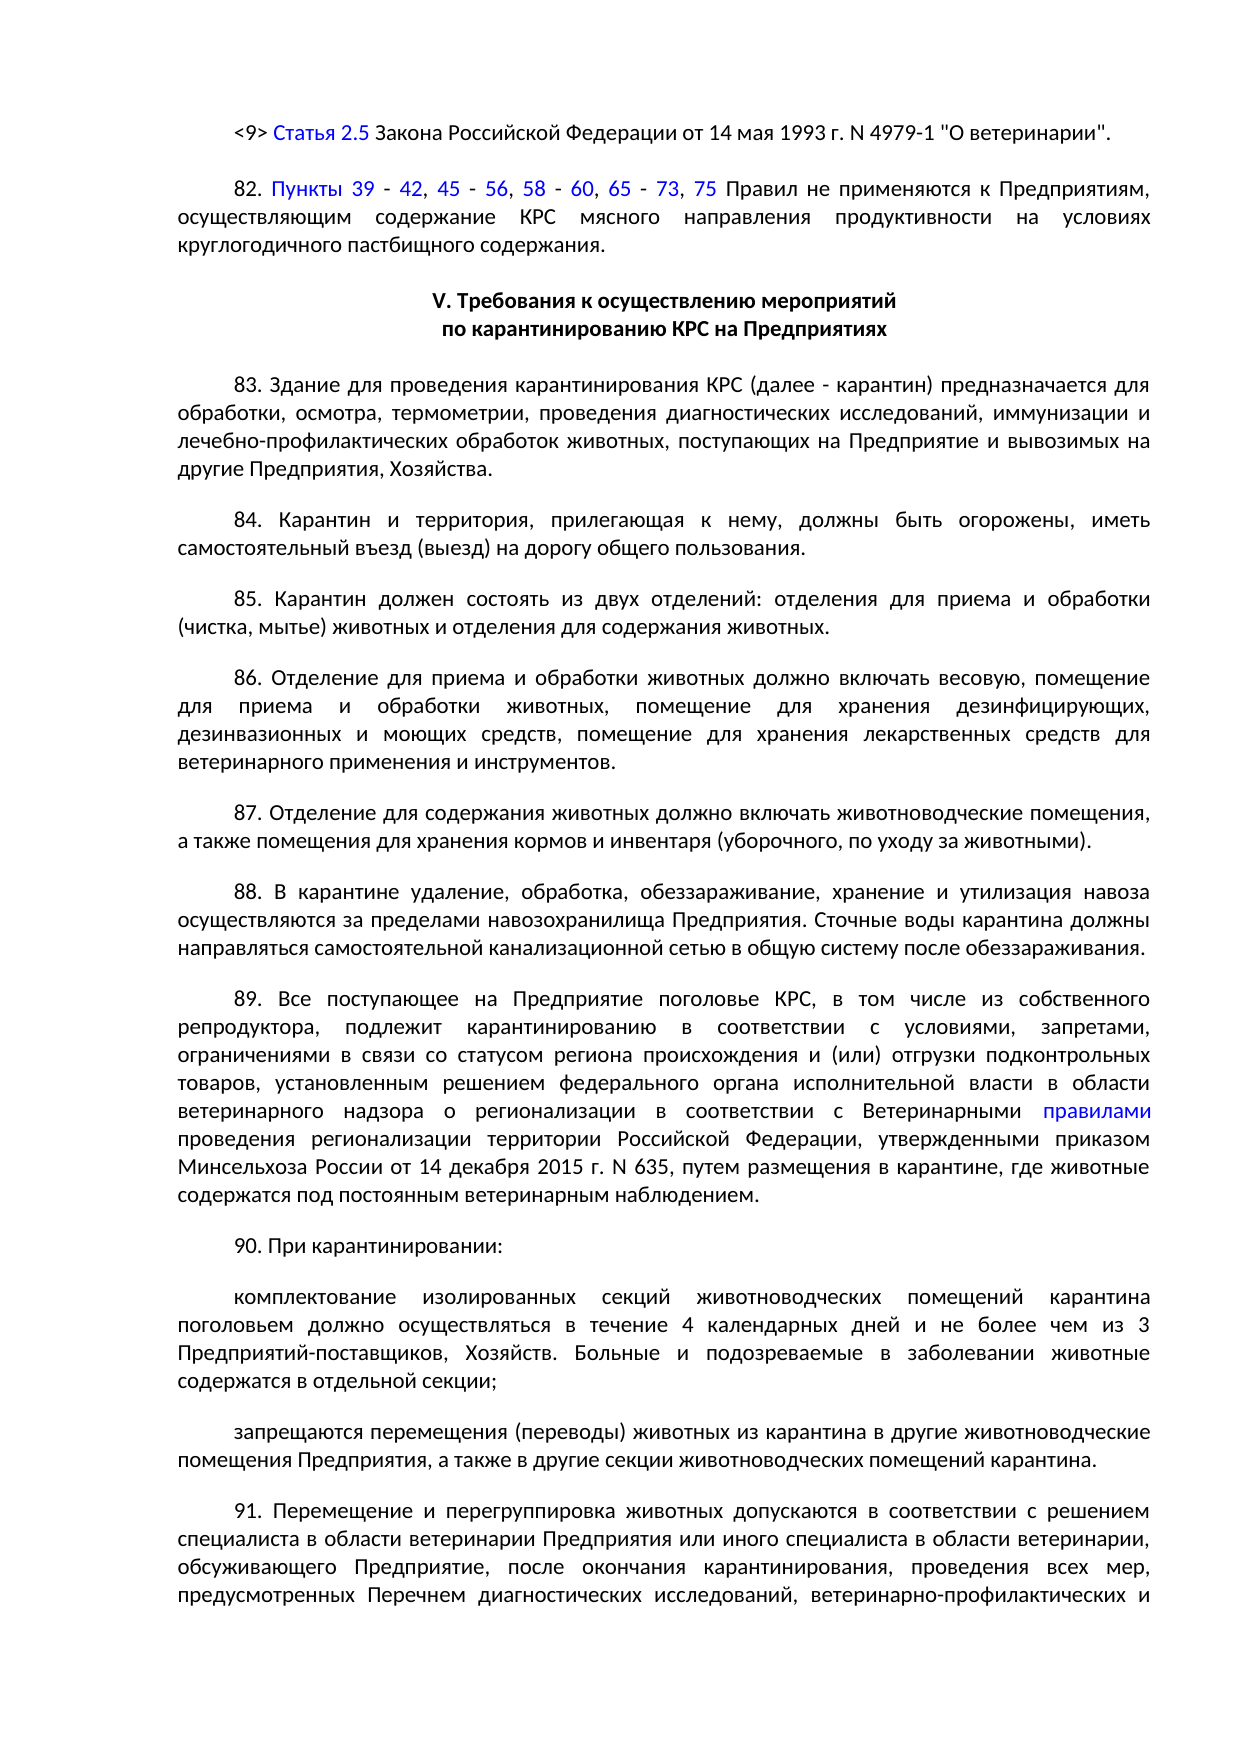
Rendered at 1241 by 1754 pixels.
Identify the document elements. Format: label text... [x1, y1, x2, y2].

text 88. В карантине удаление, обработка, обеззараживание, хранение и утилизация навоза осуществляются за пределами навозохранилища Предприятия. Сточные воды карантина должны направляться самостоятельной канализационной сетью в общую систему после обеззараживания. [177, 877, 1152, 961]
text комплектование изолированных секций животноводческих помещений карантина поголовьем должно осуществляться в течение 4 календарных дней и не более чем из 3 Предприятий-поставщиков, Хозяйств. Больные и подозреваемые в заболевании животные содержатся в отдельной секции; [177, 1282, 1152, 1394]
text 87. Отделение для содержания животных должно включать животноводческие помещения, а также помещения для хранения кормов и инвентаря (уборочного, по уходу за животными). [177, 798, 1152, 854]
title по карантинированию КРС на Предприятиях [177, 314, 1152, 342]
text запрещаются перемещения (переводы) животных из карантина в другие животноводческие помещения Предприятия, а также в другие секции животноводческих помещений карантина. [177, 1417, 1152, 1473]
title V. Требования к осуществлению мероприятий [177, 286, 1152, 314]
text 82. Пункты 39 - 42, 45 - 56, 58 - 60, 65 - 73, 75 Правил не применяются к Предприятиям, осуществляющим содержание КРС мясного направления продуктивности на условиях круглогодичного пастбищного содержания. [177, 174, 1152, 258]
text <9> Статья 2.5 Закона Российской Федерации от 14 мая 1993 г. N 4979-1 "О ветеринарии". [177, 118, 1152, 146]
text 90. При карантинировании: [177, 1231, 1152, 1259]
text 89. Все поступающее на Предприятие поголовье КРС, в том числе из собственного репродуктора, подлежит карантинированию в соответствии с условиями, запретами, ограничениями в связи со статусом региона происхождения и (или) отгрузки подконтрольных товаров, установленным решением федерального органа исполнительной власти в области ветеринарного надзора о регионализации в соответствии с Ветеринарными правилами проведения регионализации территории Российской Федерации, утвержденными приказом Минсельхоза России от 14 декабря 2015 г. N 635, путем размещения в карантине, где животные содержатся под постоянным ветеринарным наблюдением. [177, 984, 1152, 1208]
text 84. Карантин и территория, прилегающая к нему, должны быть огорожены, иметь самостоятельный въезд (выезд) на дорогу общего пользования. [177, 505, 1152, 561]
text 86. Отделение для приема и обработки животных должно включать весовую, помещение для приема и обработки животных, помещение для хранения дезинфицирующих, дезинвазионных и моющих средств, помещение для хранения лекарственных средств для ветеринарного применения и инструментов. [177, 663, 1152, 775]
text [177, 1496, 1152, 1608]
text 85. Карантин должен состоять из двух отделений: отделения для приема и обработки (чистка, мытье) животных и отделения для содержания животных. [177, 584, 1152, 640]
text 83. Здание для проведения карантинирования КРС (далее - карантин) предназначается для обработки, осмотра, термометрии, проведения диагностических исследований, иммунизации и лечебно-профилактических обработок животных, поступающих на Предприятие и вывозимых на другие Предприятия, Хозяйства. [177, 370, 1152, 482]
